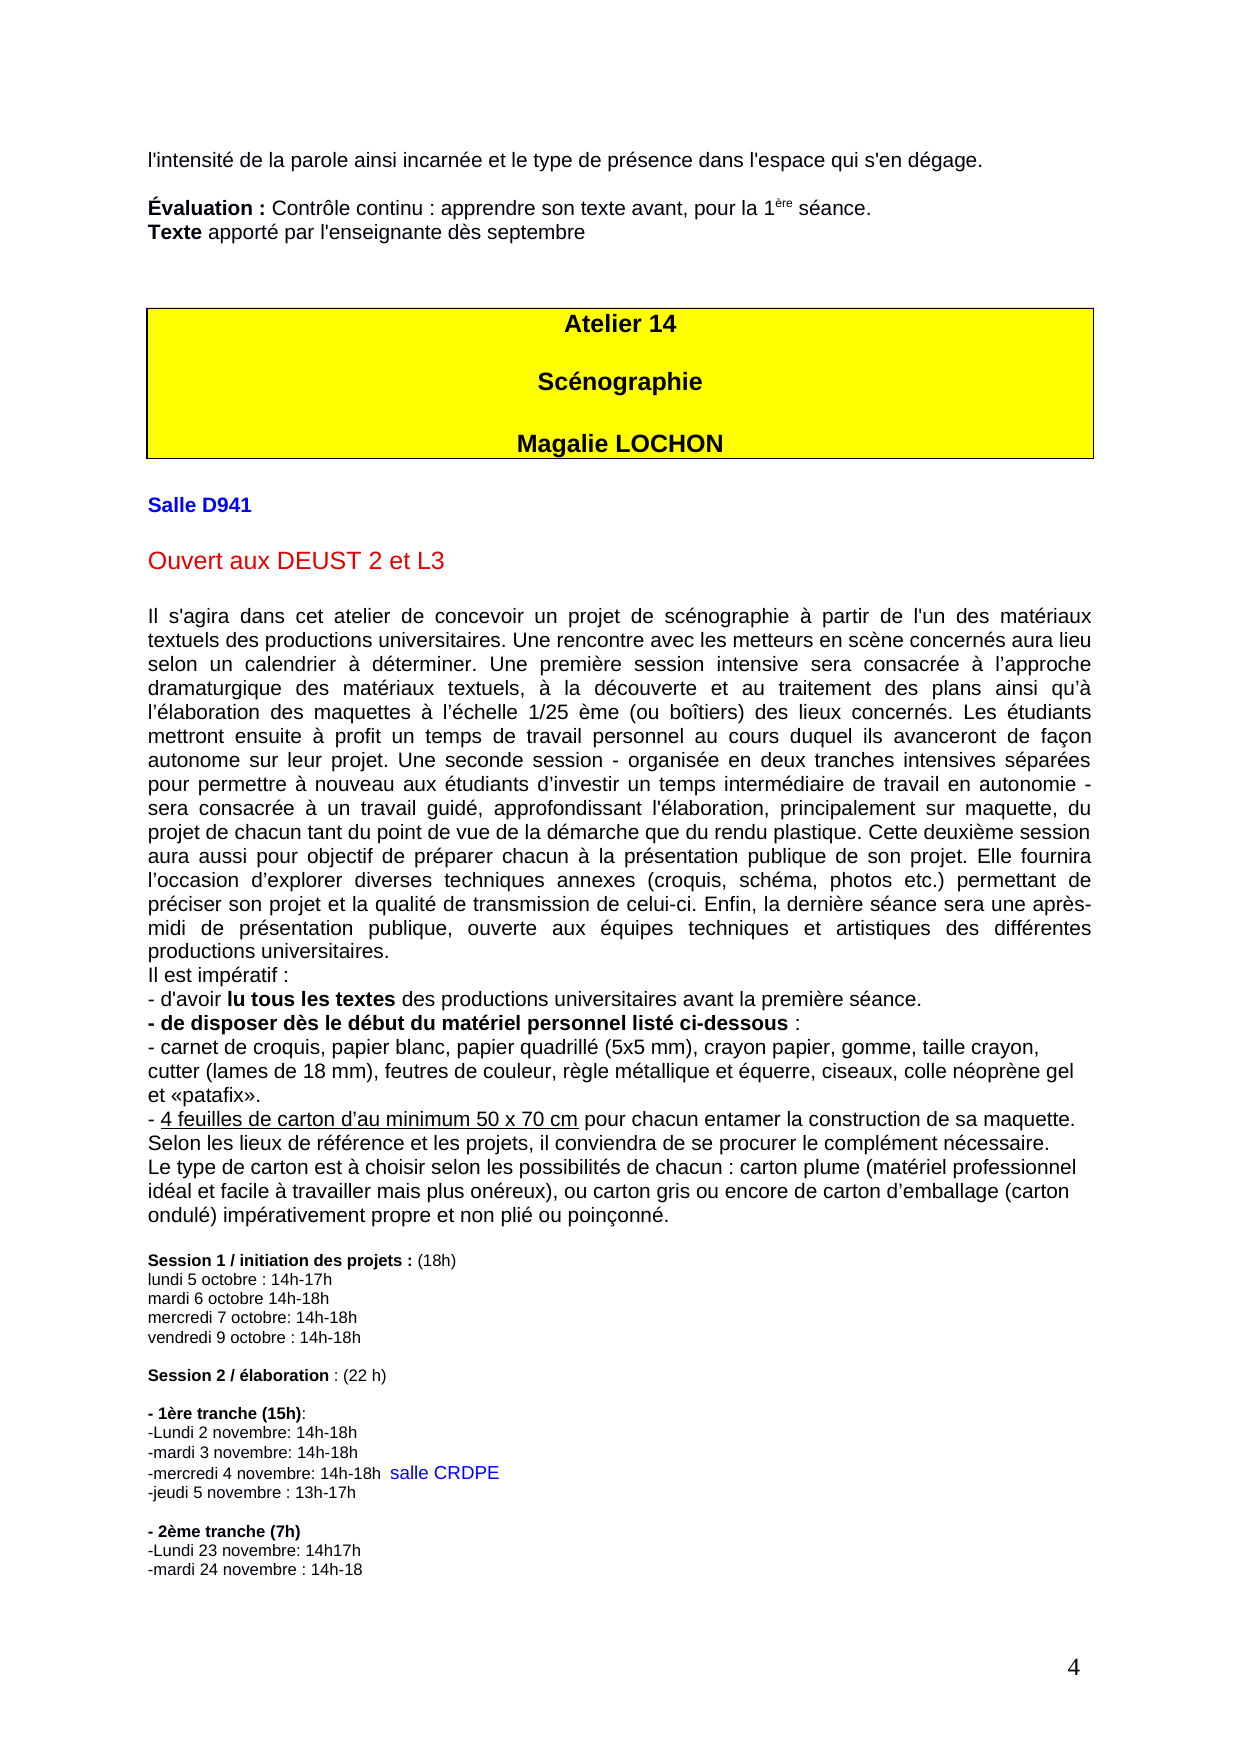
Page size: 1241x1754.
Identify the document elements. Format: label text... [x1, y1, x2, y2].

text -mardi 24 novembre : 14h-18 [148, 1560, 1093, 1579]
text Atelier 14 [148, 309, 1093, 338]
text -mercredi 4 novembre: 14h-18h salle CRDPE [148, 1462, 1093, 1483]
text Il s'agira dans cet atelier de concevoir un projet de scénographie à partir de l'un des matériaux textuels des productions universitaires. Une rencontre avec les metteurs en scène concernés aura lieu selon un calendrier à déterminer. Une première session intensive sera consacrée à l’approche dramaturgique des matériaux textuels, à la découverte et au traitement des plans ainsi qu’à l’élaboration des maquettes à l’échelle 1/25 ème (ou boîtiers) des lieux concernés. Les étudiants mettront ensuite à profit un temps de travail personnel au cours duquel ils avanceront de façon autonome sur leur projet. Une seconde session - organisée en deux tranches intensives séparées pour permettre à nouveau aux étudiants d’investir un temps intermédiaire de travail en autonomie - sera consacrée à un travail guidé, approfondissant l'élaboration, principalement sur maquette, du projet de chacun tant du point de vue de la démarche que du rendu plastique. Cette deuxième session aura aussi pour objectif de préparer chacun à la présentation publique de son projet. Elle fournira l’occasion d’explorer diverses techniques annexes (croquis, schéma, photos etc.) permettant de préciser son projet et la qualité de transmission de celui-ci. Enfin, la dernière séance sera une après-midi de présentation publique, ouverte aux équipes techniques et artistiques des différentes productions universitaires. [148, 604, 1093, 963]
text -Lundi 23 novembre: 14h17h [148, 1541, 1093, 1560]
text Il est impératif : [148, 963, 1093, 987]
text - 1ère tranche (15h): [148, 1404, 1093, 1423]
text Évaluation : Contrôle continu : apprendre son texte avant, pour la 1ère séance. [148, 196, 1093, 219]
text -mardi 3 novembre: 14h-18h [148, 1442, 1093, 1462]
text Le type de carton est à choisir selon les possibilités de chacun : carton plume (matériel professionnel idéal et facile à travailler mais plus onéreux), ou carton gris ou encore de carton d’emballage (carton ondulé) impérativement propre et non plié ou poinçonné. [148, 1155, 1093, 1227]
text -jeudi 5 novembre : 13h-17h [148, 1483, 1093, 1502]
text - de disposer dès le début du matériel personnel listé ci-dessous : [148, 1011, 1093, 1035]
text mercredi 7 octobre: 14h-18h [148, 1308, 1093, 1327]
text - 4 feuilles de carton d’au minimum 50 x 70 cm pour chacun entamer la construction de sa maquette. Selon les lieux de référence et les projets, il conviendra de se procurer le complément nécessaire. [148, 1107, 1093, 1155]
text Scénographie [148, 365, 1093, 396]
text mardi 6 octobre 14h-18h [148, 1289, 1093, 1308]
text -Lundi 2 novembre: 14h-18h [148, 1423, 1093, 1442]
text vendredi 9 octobre : 14h-18h [148, 1327, 1093, 1347]
text Magalie LOCHON [148, 427, 1093, 458]
text Salle D941 [148, 493, 1093, 517]
text - carnet de croquis, papier blanc, papier quadrillé (5x5 mm), crayon papier, gomme, taille crayon, cutter (lames de 18 mm), feutres de couleur, règle métallique et équerre, ciseaux, colle néoprène gel et «patafix». [148, 1035, 1093, 1107]
text - 2ème tranche (7h) [148, 1522, 1093, 1541]
text Session 1 / initiation des projets : (18h) [148, 1251, 1093, 1270]
text - d'avoir lu tous les textes des productions universitaires avant la première séance. [148, 987, 1093, 1011]
text Ouvert aux DEUST 2 et L3 [148, 546, 1093, 575]
text Texte apporté par l'enseignante dès septembre [148, 219, 1093, 243]
text Session 2 / élaboration : (22 h) [148, 1366, 1093, 1385]
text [148, 148, 1093, 172]
text lundi 5 octobre : 14h-17h [148, 1270, 1093, 1289]
